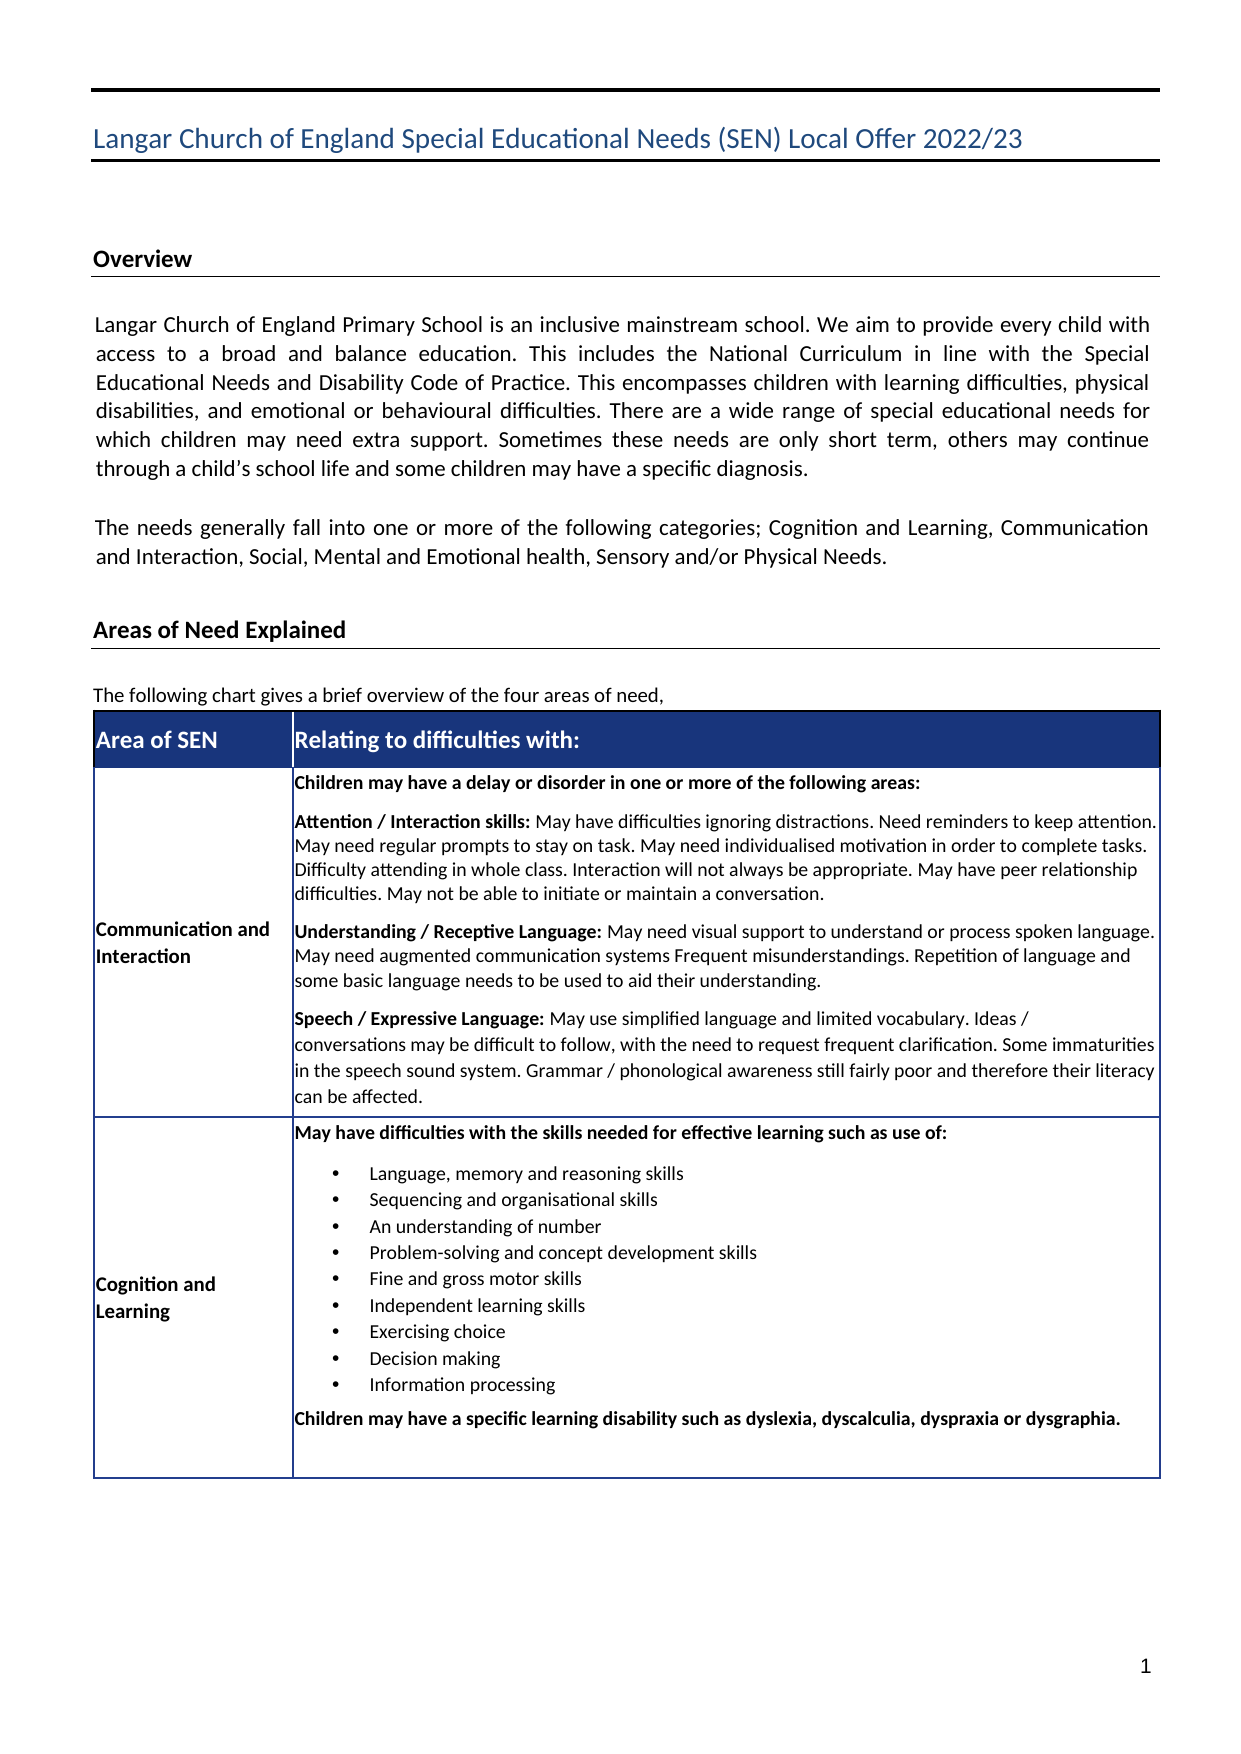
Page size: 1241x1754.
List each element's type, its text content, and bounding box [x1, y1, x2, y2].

text The following chart gives a brief overview of the four areas of need, [93, 682, 1158, 707]
subtitle Areas of Need Explained [93, 614, 1157, 645]
table_cell Communication and Interaction [95, 768, 292, 1116]
text Langar Church of England Special Educational Needs (SEN) Local Offer 2022/23 [93, 121, 1158, 156]
text Langar Church of England Primary School is an inclusive mainstream school. We aim to provide every child with access to a broad and balance education. This includes the National Curriculum in line with the Special Educational Needs and Disability Code of Practice. This encompasses children with learning difficulties, physical disabilities, and emotional or behavioural difficulties. There are a wide range of special educational needs for which children may need extra support. Sometimes these needs are only short term, others may continue through a child’s school life and some children may have a specific diagnosis. [94, 310, 1151, 482]
table_cell Children may have a delay or disorder in one or more of the following areas: Attention / Interaction skills: May have difficulties ignoring distractions. Need reminders to keep attention. May need regular prompts to stay on task. May need individualised motivation in order to complete tasks. Difficulty attending in whole class. Interaction will not always be appropriate. May have peer relationship difficulties. May not be able to initiate or maintain a conversation. Understanding / Receptive Language: May need visual support to understand or process spoken language. May need augmented communication systems Frequent misunderstandings. Repetition of language and some basic language needs to be used to aid their understanding. Speech / Expressive Language: May use simplified language and limited vocabulary. Ideas / conversations may be difficult to follow, with the need to request frequent clarification. Some immaturities in the speech sound system. Grammar / phonological awareness still fairly poor and therefore their literacy can be affected. [294, 768, 1159, 1116]
text The needs generally fall into one or more of the following categories; Cognition and Learning, Communication and Interaction, Social, Mental and Emotional health, Sensory and/or Physical Needs. [94, 513, 1151, 570]
table_header Area of SEN [95, 712, 292, 767]
table_cell May have difficulties with the skills needed for effective learning such as use of: Language, memory and reasoning skills Sequencing and organisational skills An understanding of number Problem-solving and concept development skills Fine and gross motor skills Independent learning skills Exercising choice Decision making Information processing Children may have a specific learning disability such as dyslexia, dyscalculia, dyspraxia or dysgraphia. [294, 1118, 1159, 1477]
subtitle Overview [93, 243, 1157, 273]
table_header Relating to difficulties with: [294, 712, 1159, 767]
table_cell Cognition and Learning [95, 1118, 292, 1477]
